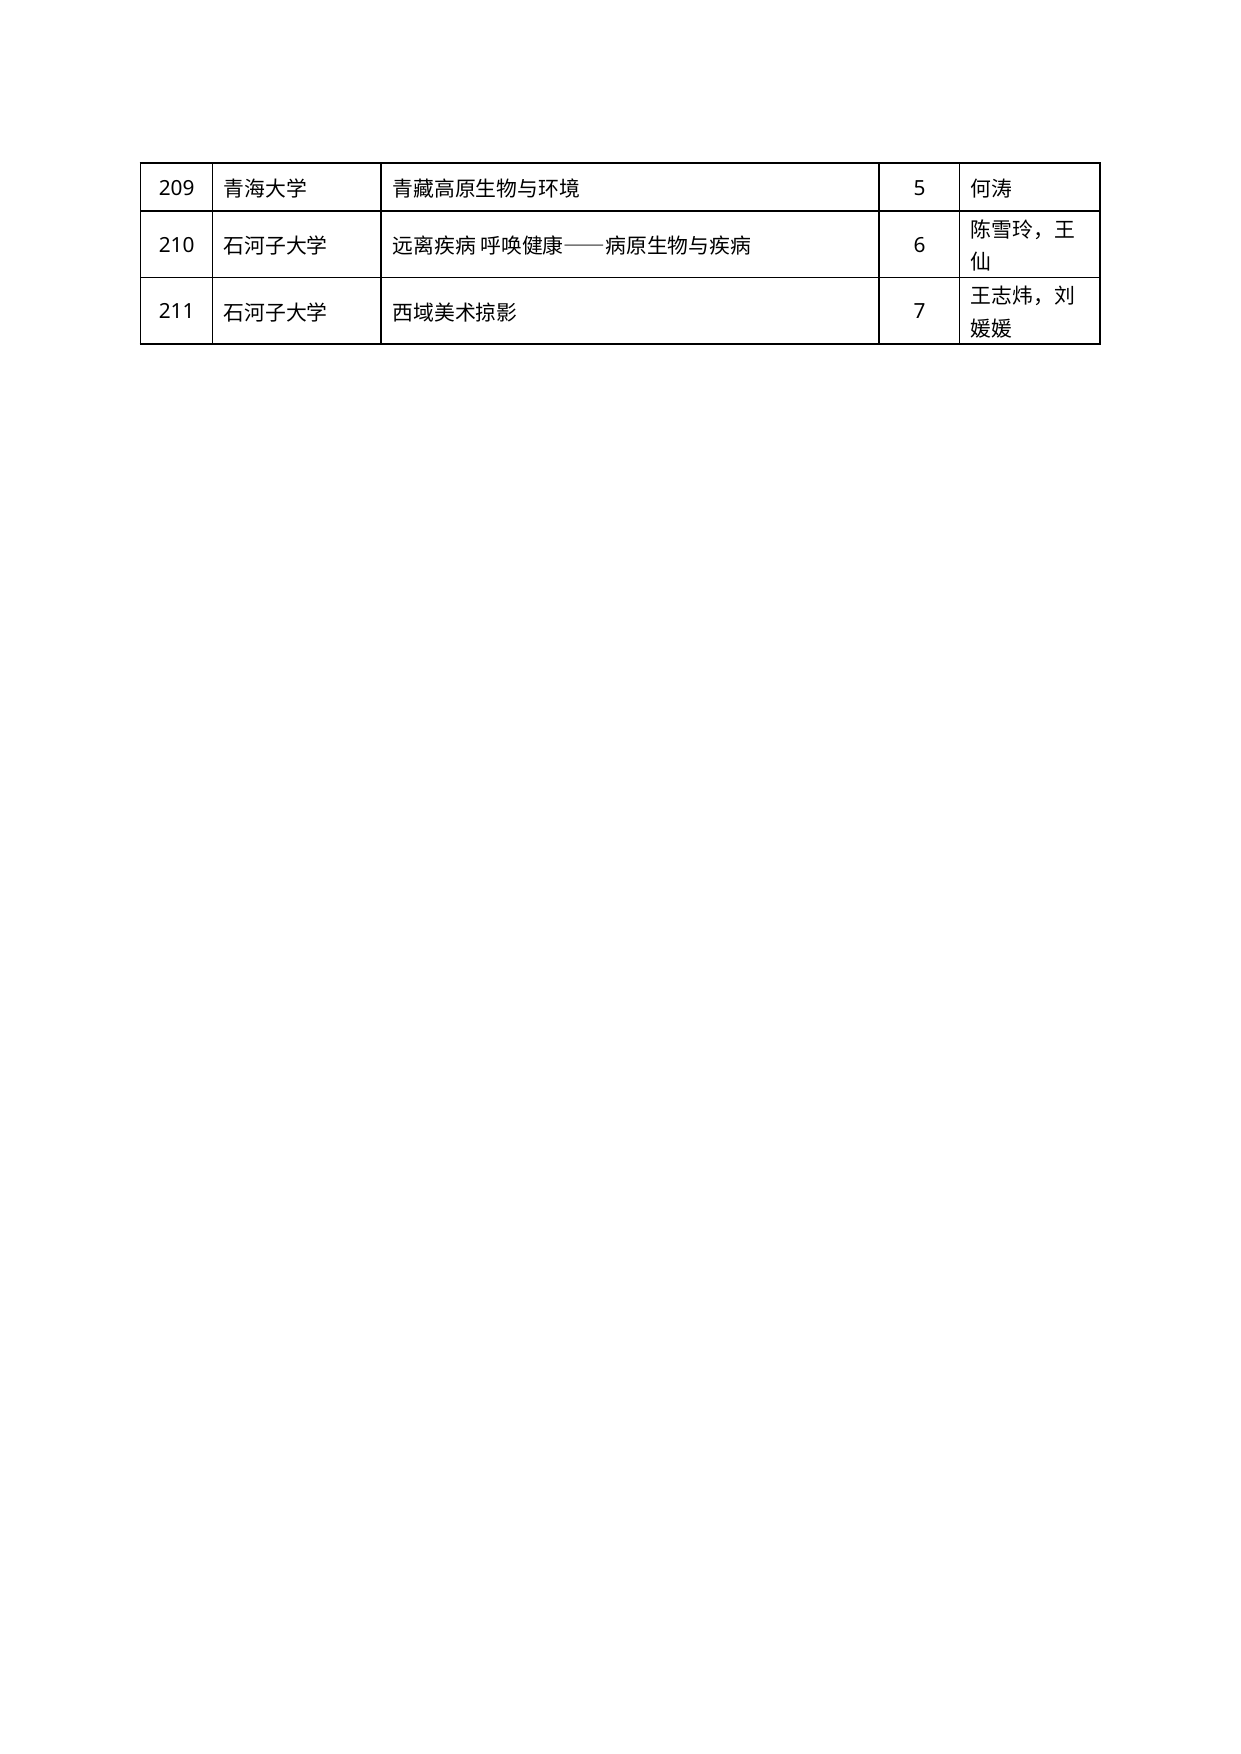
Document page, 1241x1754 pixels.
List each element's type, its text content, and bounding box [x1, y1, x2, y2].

table_cell 6 [880, 212, 959, 277]
table_cell 石河子大学 [213, 278, 380, 343]
table_cell 西域美术掠影 [382, 278, 878, 343]
table_cell 远离疾病 呼唤健康——病原生物与疾病 [382, 212, 878, 277]
table_cell 209 [141, 164, 212, 210]
table_cell 石河子大学 [213, 212, 380, 277]
table_cell 何涛 [960, 164, 1099, 210]
table_cell 211 [141, 278, 212, 343]
table_cell 青海大学 [213, 164, 380, 210]
table_cell 陈雪玲，王仙 [960, 212, 1099, 277]
table_cell 7 [880, 278, 959, 343]
table_cell 青藏高原生物与环境 [382, 164, 878, 210]
table_cell 王志炜，刘媛媛 [960, 278, 1099, 343]
table_cell 210 [141, 212, 212, 277]
table_cell 5 [880, 164, 959, 210]
